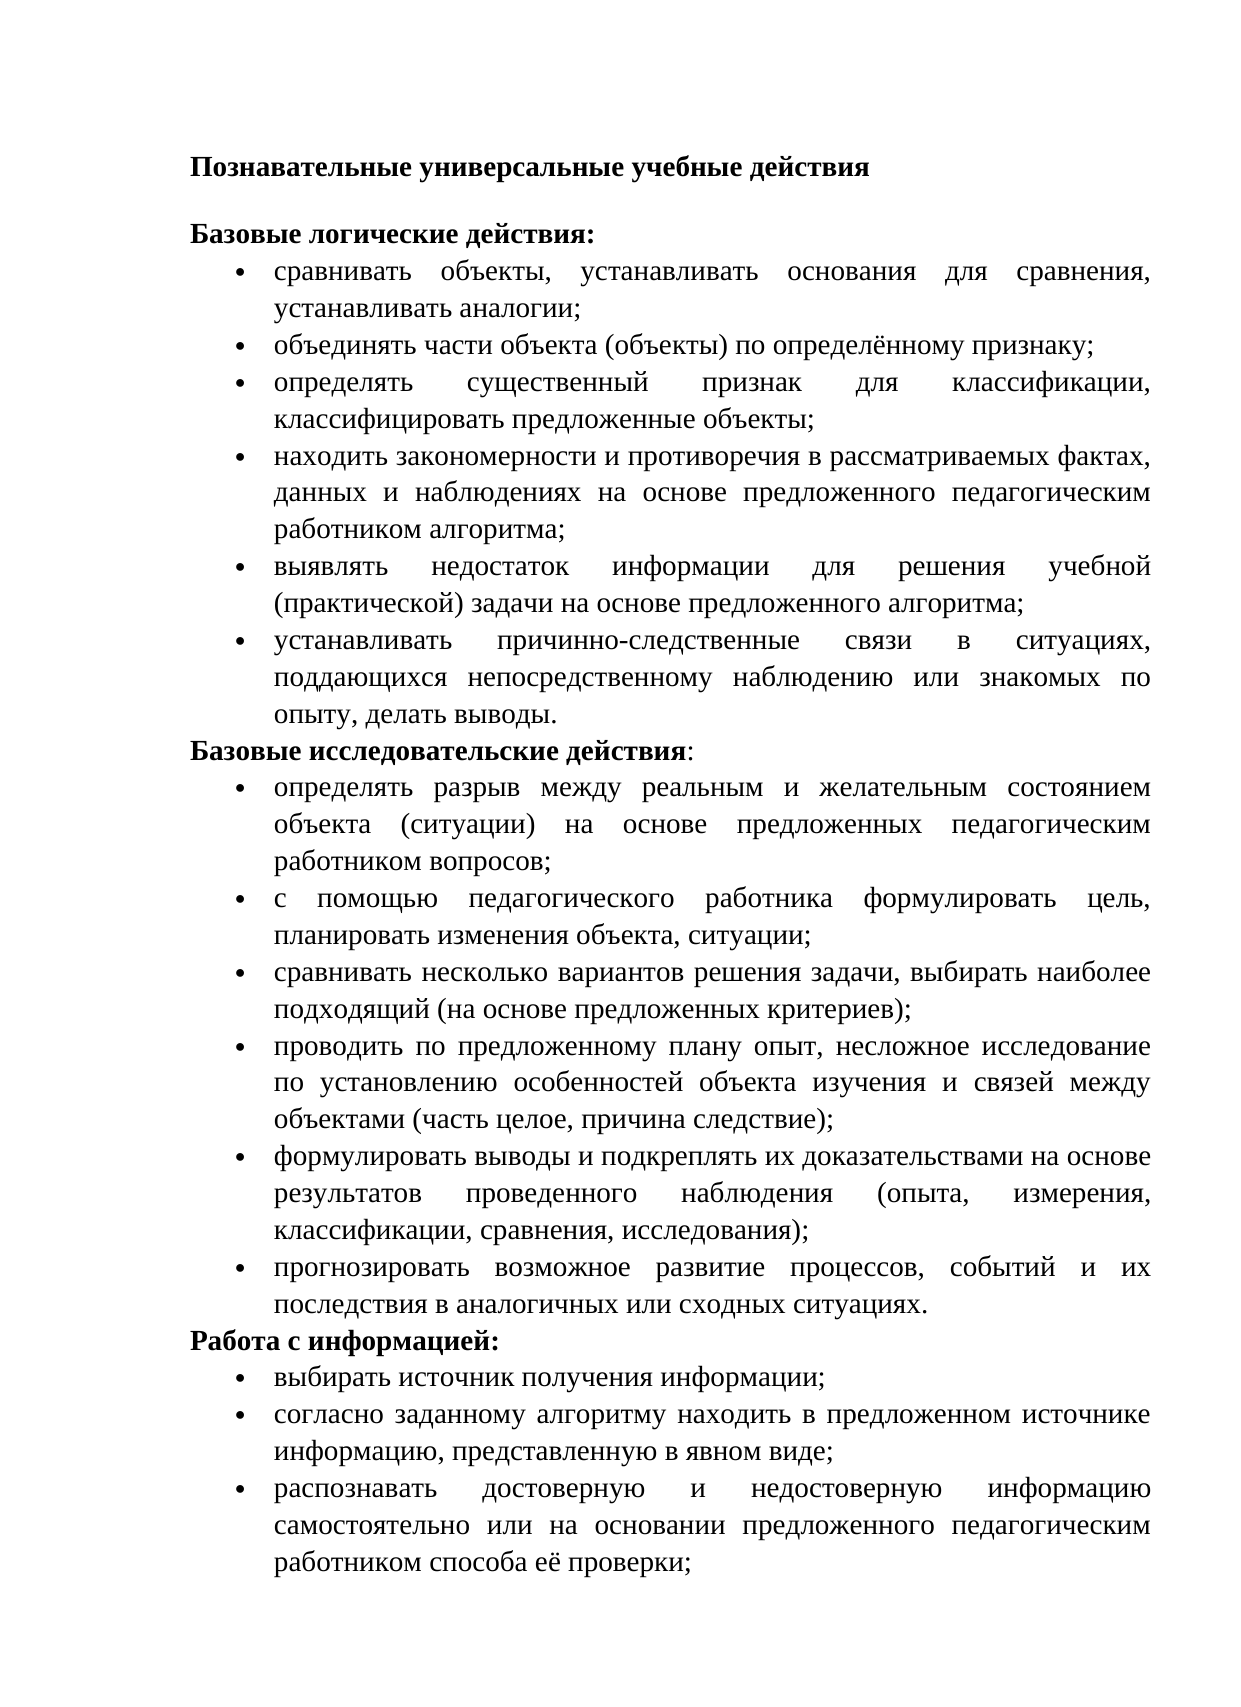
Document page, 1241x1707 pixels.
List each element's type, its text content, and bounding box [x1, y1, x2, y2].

list проводить по предложенному плану опыт, несложное исследование по установлению особенностей объекта изучения и связей между объектами (часть целое, причина следствие); [236, 1028, 1152, 1135]
list выбирать источник получения информации; [236, 1359, 1152, 1393]
list сравнивать объекты, устанавливать основания для сравнения, устанавливать аналогии; [236, 253, 1152, 324]
list объединять части объекта (объекты) по определённому признаку; [236, 327, 1152, 361]
list определять разрыв между реальным и желательным состоянием объекта (ситуации) на основе предложенных педагогическим работником вопросов; [236, 769, 1152, 877]
list находить закономерности и противоречия в рассматриваемых фактах, данных и наблюдениях на основе предложенного педагогическим работником алгоритма; [236, 438, 1152, 545]
list прогнозировать возможное развитие процессов, событий и их последствия в аналогичных или сходных ситуациях. [236, 1249, 1152, 1319]
list устанавливать причинно-следственные связи в ситуациях, поддающихся непосредственному наблюдению или знакомых по опыту, делать выводы. [236, 622, 1152, 729]
text Базовые логические действия: [190, 216, 1152, 250]
list распознавать достоверную и недостоверную информацию самостоятельно или на основании предложенного педагогическим работником способа её проверки; [236, 1470, 1152, 1577]
text Базовые исследовательские действия: [190, 733, 1152, 766]
list сравнивать несколько вариантов решения задачи, выбирать наиболее подходящий (на основе предложенных критериев); [236, 954, 1152, 1024]
list выявлять недостаток информации для решения учебной (практической) задачи на основе предложенного алгоритма; [236, 548, 1152, 619]
text Познавательные универсальные учебные действия [190, 149, 1152, 182]
list формулировать выводы и подкреплять их доказательствами на основе результатов проведенного наблюдения (опыта, измерения, классификации, сравнения, исследования); [236, 1138, 1152, 1246]
list определять существенный признак для классификации, классифицировать предложенные объекты; [236, 364, 1152, 434]
text Работа с информацией: [190, 1323, 1152, 1356]
list согласно заданному алгоритму находить в предложенном источнике информацию, представленную в явном виде; [236, 1396, 1152, 1467]
list с помощью педагогического работника формулировать цель, планировать изменения объекта, ситуации; [236, 880, 1152, 951]
